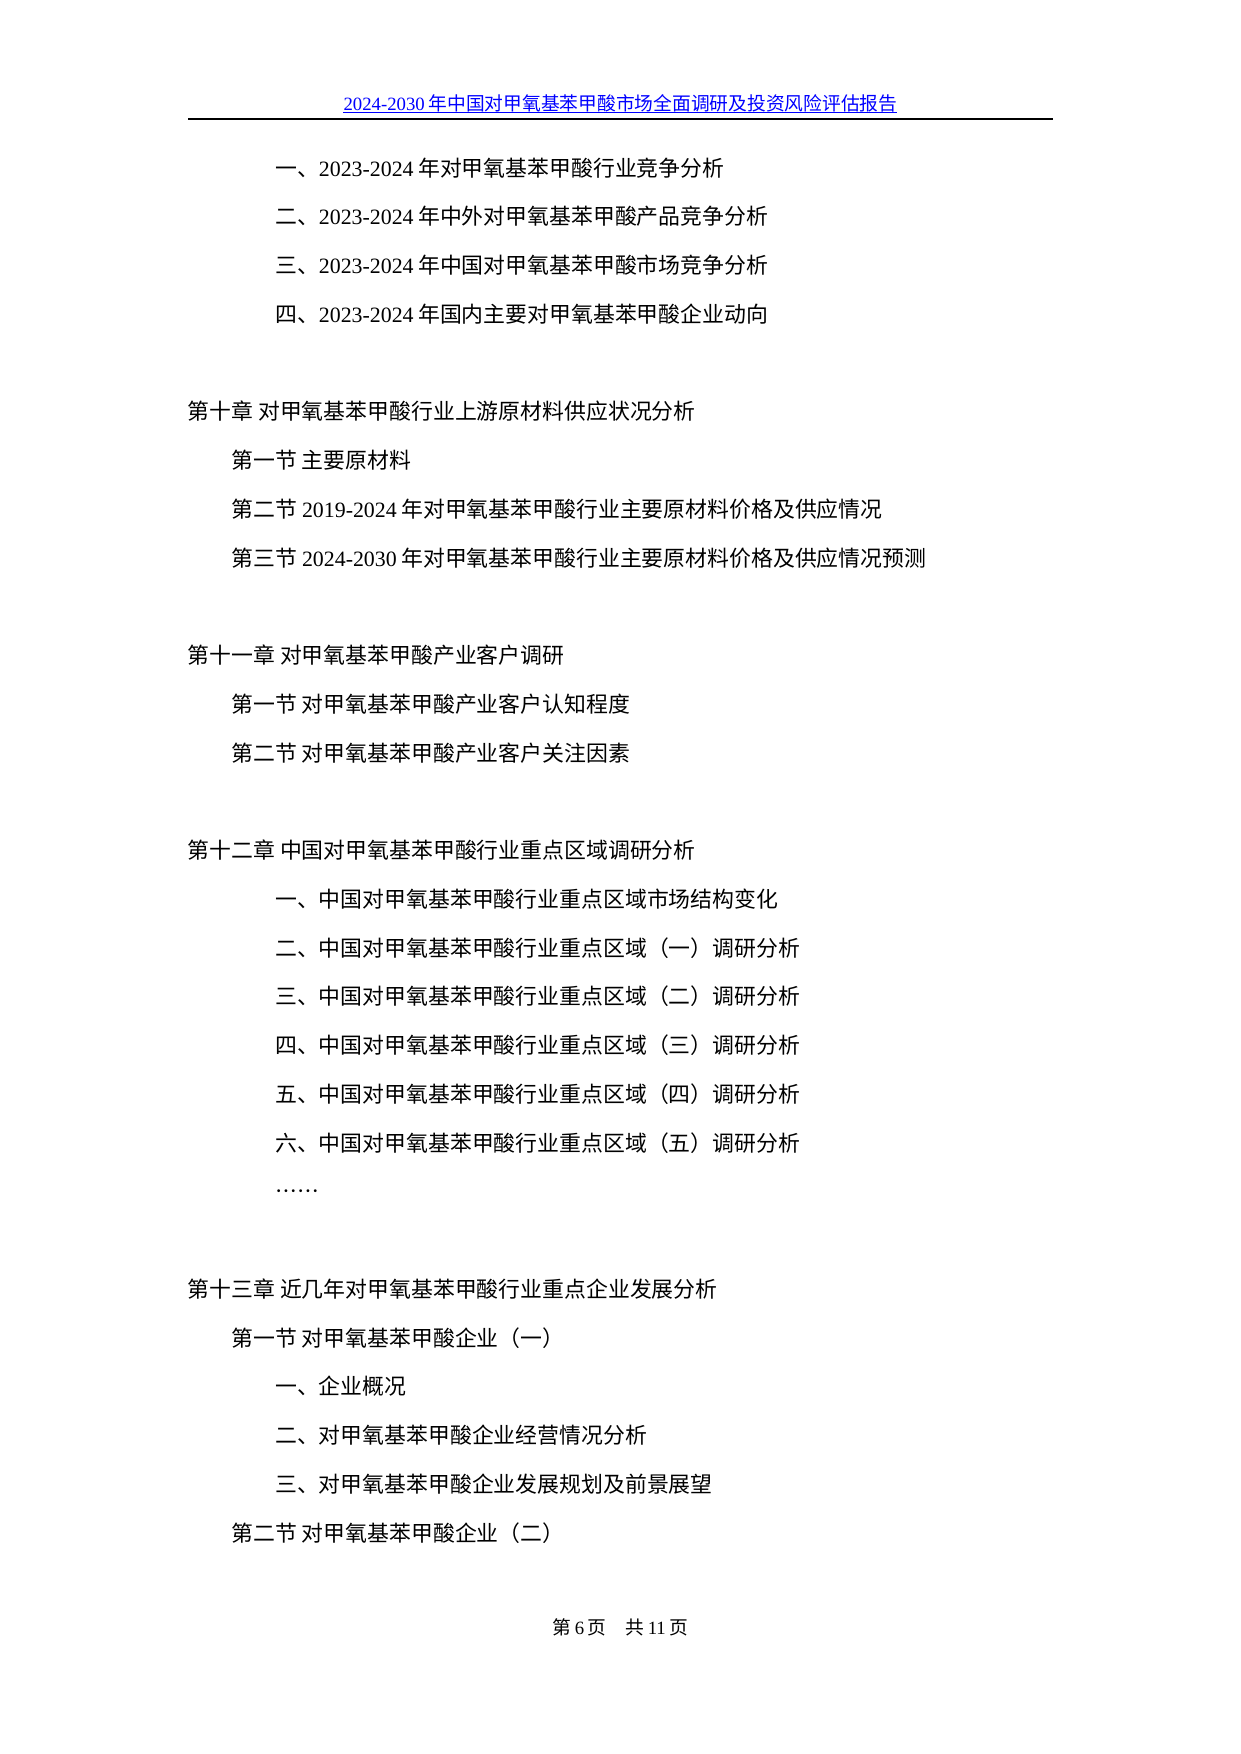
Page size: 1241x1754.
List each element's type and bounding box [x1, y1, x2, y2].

text [187, 150, 1053, 1548]
